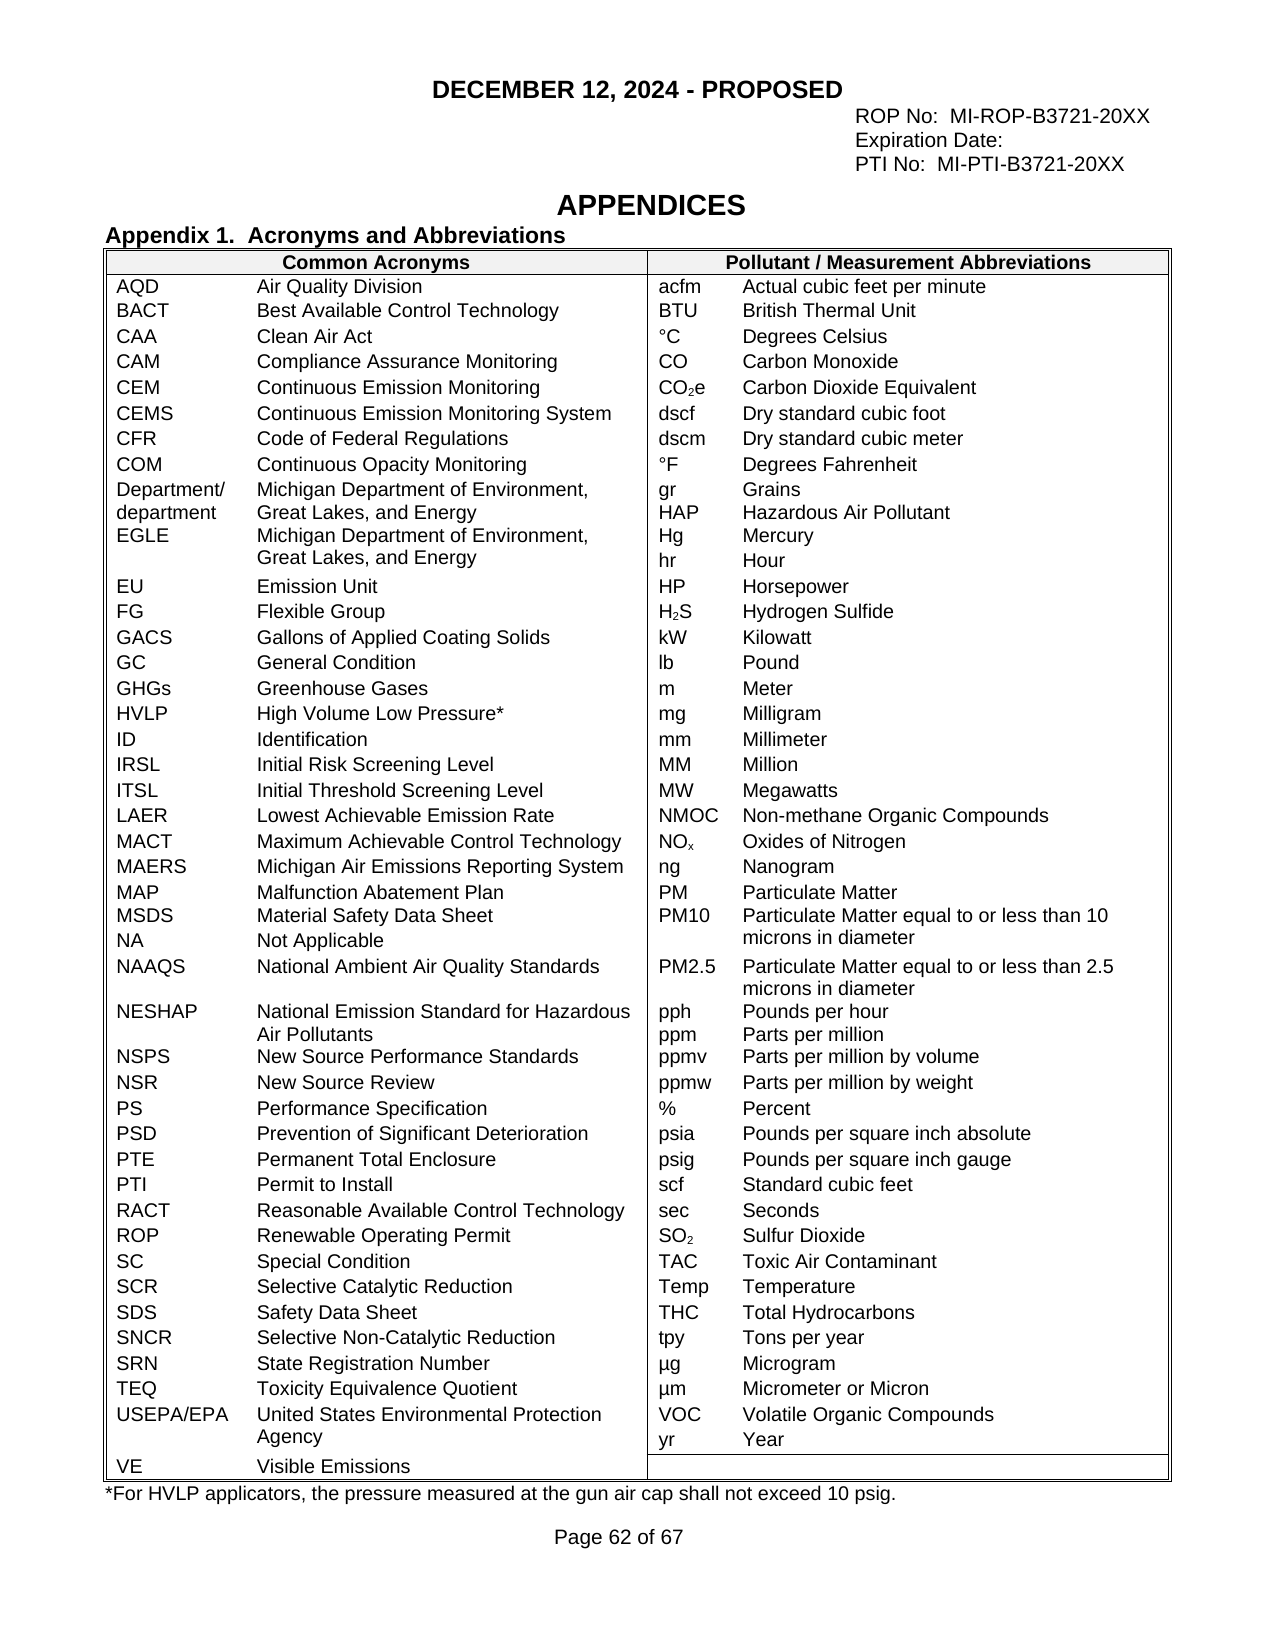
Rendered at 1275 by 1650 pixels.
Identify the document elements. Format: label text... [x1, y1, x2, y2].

table_cell PSD [107, 1122, 245, 1147]
table_cell Flexible Group [245, 600, 647, 626]
table_cell Nanogram [731, 855, 1168, 881]
table_cell PM2.5 [648, 955, 731, 1000]
table_cell tpy [648, 1326, 731, 1352]
table_cell ITSL [107, 779, 245, 804]
table_cell Selective Catalytic Reduction [245, 1275, 647, 1301]
table_cell Particulate Matter equal to or less than 2.5 microns in diameter [731, 955, 1168, 1000]
table_cell Compliance Assurance Monitoring [245, 350, 647, 376]
table_cell NMOC [648, 804, 731, 830]
table_cell Code of Federal Regulations [245, 427, 647, 452]
table_cell Air Quality Division [245, 275, 647, 299]
table_cell TEQ [107, 1377, 245, 1403]
table_cell General Condition [245, 651, 647, 677]
table_cell PS [107, 1096, 245, 1122]
table_cell Degrees Fahrenheit [731, 453, 1168, 478]
table_cell SDS [107, 1301, 245, 1326]
table_cell Volatile Organic Compounds [731, 1403, 1168, 1428]
table_cell lb [648, 651, 731, 677]
table_cell µg [648, 1352, 731, 1377]
table_cell Milligram [731, 702, 1168, 728]
table_cell Renewable Operating Permit [245, 1224, 647, 1249]
table_cell Greenhouse Gases [245, 677, 647, 702]
table_cell NA [107, 929, 245, 954]
table_cell Grains [731, 478, 1168, 501]
table_cell MSDS [107, 904, 245, 929]
table_cell State Registration Number [245, 1352, 647, 1377]
table_cell LAER [107, 804, 245, 830]
table_cell Continuous Emission Monitoring System [245, 401, 647, 427]
table_cell Hour [731, 549, 1168, 574]
table_cell scf [648, 1173, 731, 1198]
table_cell mg [648, 702, 731, 728]
table_cell Toxicity Equivalence Quotient [245, 1377, 647, 1403]
table_cell Permit to Install [245, 1173, 647, 1198]
table_cell CEM [107, 376, 245, 401]
subtitle Appendix 1. Acronyms and Abbreviations [105, 222, 1170, 248]
table_cell Parts per million [731, 1023, 1168, 1045]
table_cell THC [648, 1301, 731, 1326]
table_cell dscf [648, 401, 731, 427]
table_cell CO [648, 350, 731, 376]
table_cell National Ambient Air Quality Standards [245, 955, 647, 1000]
table_cell Pounds per square inch absolute [731, 1122, 1168, 1147]
table_cell TAC [648, 1250, 731, 1275]
table_cell Toxic Air Contaminant [731, 1250, 1168, 1275]
table_cell NOx [648, 830, 731, 855]
table_cell NSR [107, 1071, 245, 1096]
table_cell GC [107, 651, 245, 677]
table_cell CAA [107, 325, 245, 350]
table_cell dscm [648, 427, 731, 452]
table_cell NESHAP [107, 1000, 245, 1045]
table_cell Microgram [731, 1352, 1168, 1377]
table_cell SC [107, 1250, 245, 1275]
table_cell Standard cubic feet [731, 1173, 1168, 1198]
table_cell psia [648, 1122, 731, 1147]
table_cell Performance Specification [245, 1096, 647, 1122]
table_cell Visible Emissions [245, 1454, 647, 1479]
table_cell pph [648, 1000, 731, 1023]
table_cell Department/ department [107, 478, 245, 523]
table_cell °C [648, 325, 731, 350]
table_header Common Acronyms [107, 251, 647, 274]
table_cell AQD [107, 275, 245, 299]
table_cell hr [648, 549, 731, 574]
table_cell Prevention of Significant Deterioration [245, 1122, 647, 1147]
table_cell Safety Data Sheet [245, 1301, 647, 1326]
table_cell Clean Air Act [245, 325, 647, 350]
table_cell Identification [245, 728, 647, 753]
table_cell [648, 1455, 731, 1479]
table_cell Emission Unit [245, 575, 647, 600]
table_cell Gallons of Applied Coating Solids [245, 626, 647, 651]
table_cell HP [648, 575, 731, 600]
table_cell FG [107, 600, 245, 626]
table_cell Hg [648, 524, 731, 549]
table_cell HVLP [107, 702, 245, 728]
table_cell GACS [107, 626, 245, 651]
table_cell ppmv [648, 1045, 731, 1071]
table_cell Initial Threshold Screening Level [245, 779, 647, 804]
table_cell Continuous Emission Monitoring [245, 376, 647, 401]
table_cell Parts per million by weight [731, 1071, 1168, 1096]
table_cell ppm [648, 1023, 731, 1045]
table_cell SO2 [648, 1224, 731, 1249]
table_header Pollutant / Measurement Abbreviations [648, 251, 1168, 274]
table_cell kW [648, 626, 731, 651]
table_cell MACT [107, 830, 245, 855]
table_cell sec [648, 1199, 731, 1224]
table_cell Million [731, 753, 1168, 779]
table_cell yr [648, 1428, 731, 1454]
table_header APPENDICES [116, 188, 1186, 222]
table_cell Reasonable Available Control Technology [245, 1199, 647, 1224]
table_cell New Source Performance Standards [245, 1045, 647, 1071]
table_cell Initial Risk Screening Level [245, 753, 647, 779]
table_cell Dry standard cubic foot [731, 401, 1168, 427]
table_cell % [648, 1096, 731, 1122]
table_cell Michigan Department of Environment, Great Lakes, and Energy [245, 524, 647, 574]
table_cell Maximum Achievable Control Technology [245, 830, 647, 855]
table_cell CO2e [648, 376, 731, 401]
table_cell Millimeter [731, 728, 1168, 753]
table_cell PM [648, 881, 731, 903]
table_cell mm [648, 728, 731, 753]
table_cell Malfunction Abatement Plan [245, 881, 647, 903]
table_cell Selective Non-Catalytic Reduction [245, 1326, 647, 1352]
table_cell CEMS [107, 401, 245, 427]
table_cell Temp [648, 1275, 731, 1301]
table_cell MM [648, 753, 731, 779]
table_cell Pounds per square inch gauge [731, 1148, 1168, 1173]
table_cell Particulate Matter equal to or less than 10 microns in diameter [731, 904, 1168, 954]
table_cell ng [648, 855, 731, 881]
table_cell PTE [107, 1148, 245, 1173]
table_cell Hydrogen Sulfide [731, 600, 1168, 626]
table_cell CAM [107, 350, 245, 376]
table_cell Michigan Air Emissions Reporting System [245, 855, 647, 881]
table_cell EU [107, 575, 245, 600]
table_cell psig [648, 1148, 731, 1173]
table_cell H2S [648, 600, 731, 626]
table_cell IRSL [107, 753, 245, 779]
table_cell SNCR [107, 1326, 245, 1352]
table_cell New Source Review [245, 1071, 647, 1096]
table_cell Year [731, 1428, 1168, 1454]
table_cell United States Environmental Protection Agency [245, 1403, 647, 1454]
table_cell VOC [648, 1403, 731, 1428]
table_cell Michigan Department of Environment, Great Lakes, and Energy [245, 478, 647, 523]
table_cell British Thermal Unit [731, 299, 1168, 325]
table_cell SCR [107, 1275, 245, 1301]
table_cell Temperature [731, 1275, 1168, 1301]
table_cell Degrees Celsius [731, 325, 1168, 350]
table_cell Special Condition [245, 1250, 647, 1275]
table_cell MAP [107, 881, 245, 903]
table_cell Carbon Monoxide [731, 350, 1168, 376]
table_cell Material Safety Data Sheet [245, 904, 647, 929]
table_cell USEPA/EPA [107, 1403, 245, 1454]
table_cell Megawatts [731, 779, 1168, 804]
table_cell Lowest Achievable Emission Rate [245, 804, 647, 830]
table_cell BTU [648, 299, 731, 325]
table_cell High Volume Low Pressure* [245, 702, 647, 728]
table_cell Best Available Control Technology [245, 299, 647, 325]
table_cell Continuous Opacity Monitoring [245, 453, 647, 478]
table_cell Carbon Dioxide Equivalent [731, 376, 1168, 401]
table_cell GHGs [107, 677, 245, 702]
table_cell gr [648, 478, 731, 501]
table_cell acfm [648, 275, 731, 299]
table_cell [731, 1455, 1168, 1479]
table_cell Oxides of Nitrogen [731, 830, 1168, 855]
table_cell RACT [107, 1199, 245, 1224]
table_cell EGLE [107, 524, 245, 574]
table_cell µm [648, 1377, 731, 1403]
table_cell Tons per year [731, 1326, 1168, 1352]
table_cell ROP [107, 1224, 245, 1249]
table_cell Meter [731, 677, 1168, 702]
table_cell Actual cubic feet per minute [731, 275, 1168, 299]
table_cell MAERS [107, 855, 245, 881]
table_cell Hazardous Air Pollutant [731, 501, 1168, 523]
table_cell Micrometer or Micron [731, 1377, 1168, 1403]
table_cell Not Applicable [245, 929, 647, 954]
table_cell Kilowatt [731, 626, 1168, 651]
table_cell ID [107, 728, 245, 753]
table_cell COM [107, 453, 245, 478]
table_cell PTI [107, 1173, 245, 1198]
table_cell m [648, 677, 731, 702]
table_cell Horsepower [731, 575, 1168, 600]
table_cell SRN [107, 1352, 245, 1377]
table_cell VE [107, 1454, 245, 1479]
table_cell HAP [648, 501, 731, 523]
table_cell Particulate Matter [731, 881, 1168, 903]
table_cell National Emission Standard for Hazardous Air Pollutants [245, 1000, 647, 1045]
table_cell Mercury [731, 524, 1168, 549]
table_cell CFR [107, 427, 245, 452]
table_cell Pounds per hour [731, 1000, 1168, 1023]
text *For HVLP applicators, the pressure measured at the gun air cap shall not exceed 10 psig. [105, 1482, 1170, 1505]
table_cell MW [648, 779, 731, 804]
table_cell BACT [107, 299, 245, 325]
table_cell Dry standard cubic meter [731, 427, 1168, 452]
table_cell NAAQS [107, 955, 245, 1000]
table_cell Sulfur Dioxide [731, 1224, 1168, 1249]
table_cell NSPS [107, 1045, 245, 1071]
table_cell Total Hydrocarbons [731, 1301, 1168, 1326]
table_cell Percent [731, 1096, 1168, 1122]
table_cell Seconds [731, 1199, 1168, 1224]
table_cell Non-methane Organic Compounds [731, 804, 1168, 830]
table_cell Pound [731, 651, 1168, 677]
table_cell ppmw [648, 1071, 731, 1096]
table_cell PM10 [648, 904, 731, 954]
table_cell Parts per million by volume [731, 1045, 1168, 1071]
table_cell Permanent Total Enclosure [245, 1148, 647, 1173]
table_cell °F [648, 453, 731, 478]
